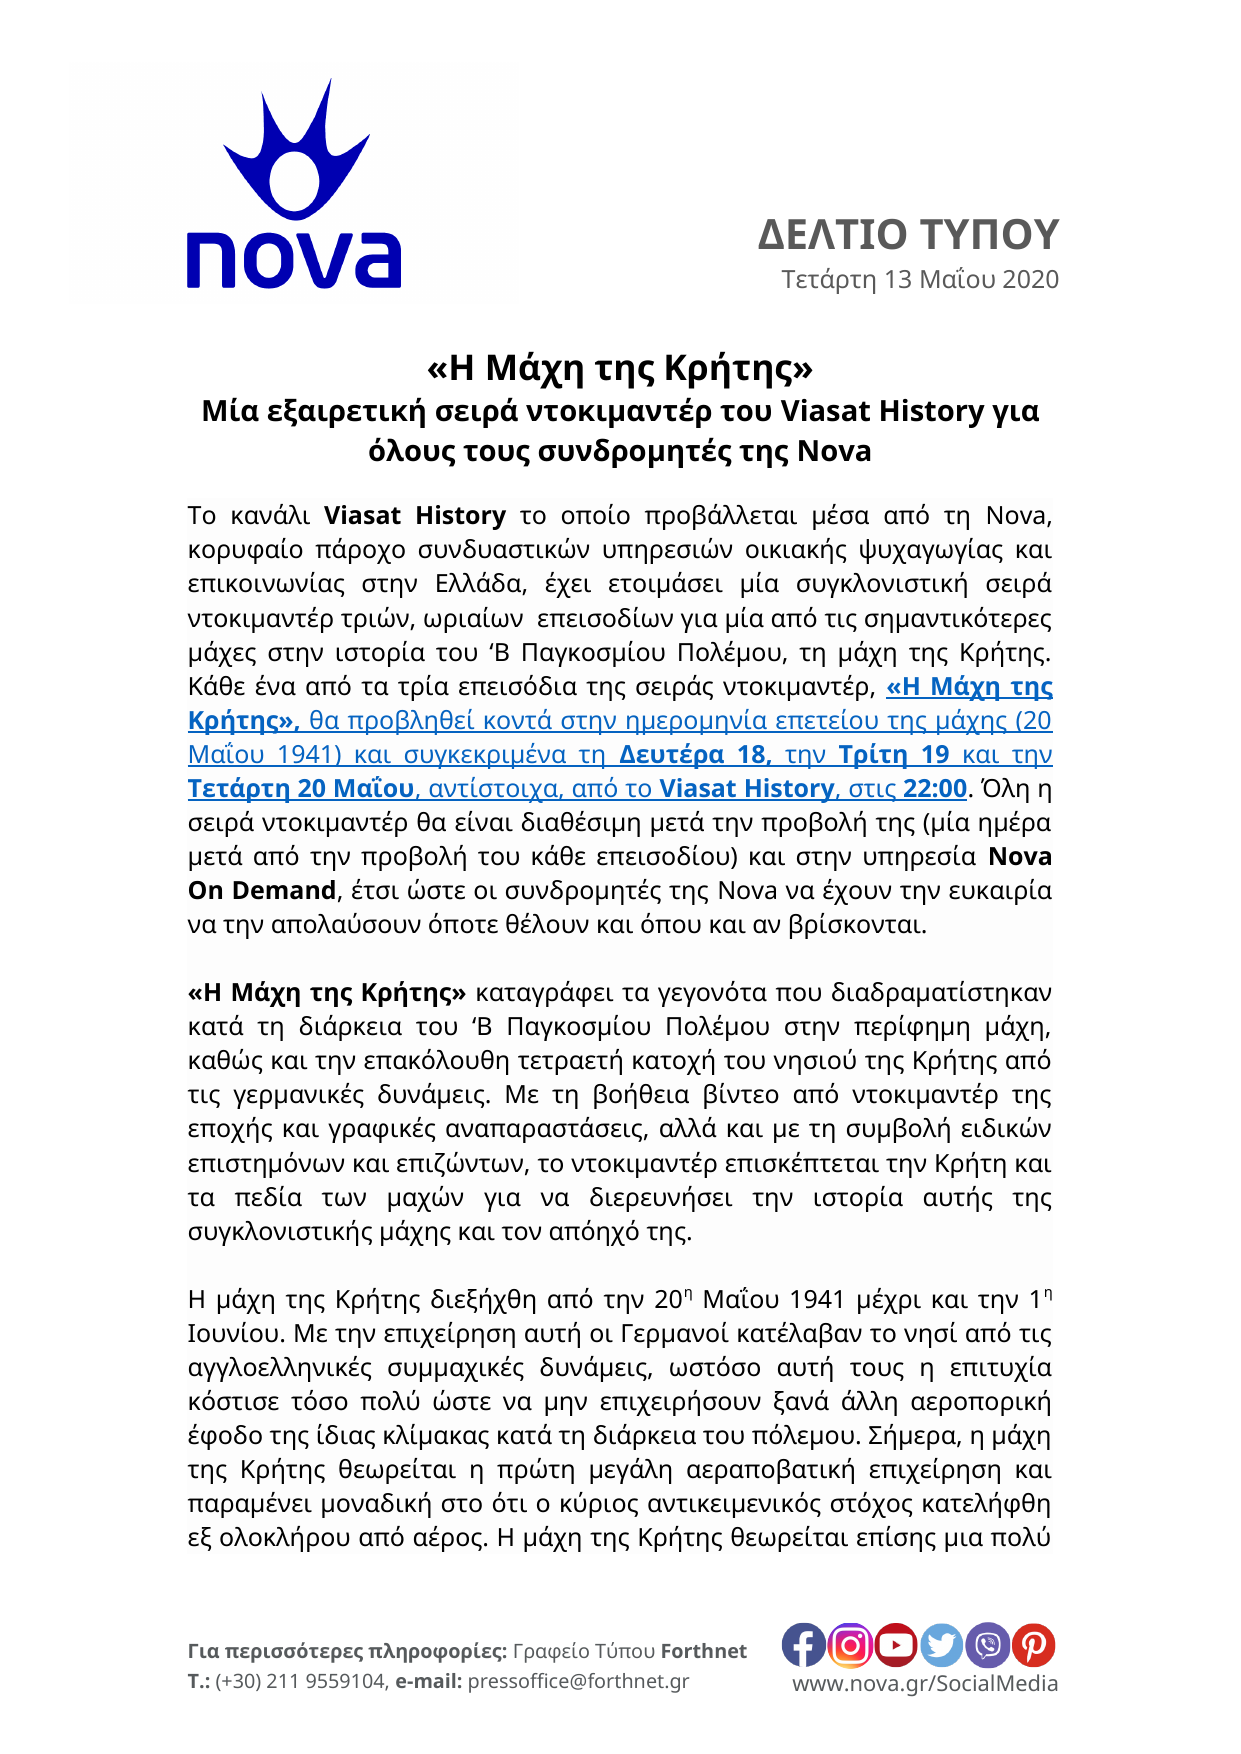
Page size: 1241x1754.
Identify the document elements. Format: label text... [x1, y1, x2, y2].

text To κανάλι Viasat History το οποίο προβάλλεται μέσα από τη Nova, κορυφαίο πάροχο συνδυαστικών υπηρεσιών οικιακής ψυχαγωγίας και επικοινωνίας στην Ελλάδα, έχει ετοιμάσει μία συγκλονιστική σειρά ντοκιμαντέρ τριών, ωριαίων επεισοδίων για μία από τις σημαντικότερες μάχες στην ιστορία του ‘Β Παγκοσμίου Πολέμου, τη μάχη της Κρήτης. Κάθε ένα από τα τρία επεισόδια της σειράς ντοκιμαντέρ, «Η Μάχη της Κρήτης», θα προβληθεί κοντά στην ημερομηνία επετείου της μάχης (20 Μαΐου 1941) και συγκεκριμένα τη Δευτέρα 18, την Τρίτη 19 και την Τετάρτη 20 Μαΐου, αντίστοιχα, από το Viasat History, στις 22:00. Όλη η σειρά ντοκιμαντέρ θα είναι διαθέσιμη μετά την προβολή της (μία ημέρα μετά από την προβολή του κάθε επεισοδίου) και στην υπηρεσία Nova On Demand, έτσι ώστε οι συνδρομητές της Nova να έχουν την ευκαιρία να την απολαύσουν όποτε θέλουν και όπου και αν βρίσκονται. [187, 498, 1053, 731]
text Μία εξαιρετική σειρά ντοκιμαντέρ του Viasat History για όλους τους συνδρομητές της Nova [187, 391, 1053, 470]
text «Η Μάχη της Κρήτης» καταγράφει τα γεγονότα που διαδραματίστηκαν κατά τη διάρκεια του ‘Β Παγκοσμίου Πολέμου στην περίφημη μάχη, καθώς και την επακόλουθη τετραετή κατοχή του νησιού της Κρήτης από τις γερμανικές δυνάμεις. Με τη βοήθεια βίντεο από ντοκιμαντέρ της εποχής και γραφικές αναπαραστάσεις, αλλά και με τη συμβολή ειδικών επιστημόνων και επιζώντων, το ντοκιμαντέρ επισκέπτεται την Κρήτη και τα πεδία των μαχών για να διερευνήσει την ιστορία αυτής της συγκλονιστικής μάχης και τον απόηχό της. [187, 975, 1053, 1247]
text To κανάλι Viasat History το οποίο προβάλλεται μέσα από τη Nova, κορυφαίο πάροχο συνδυαστικών υπηρεσιών οικιακής ψυχαγωγίας και επικοινωνίας στην Ελλάδα, έχει ετοιμάσει μία συγκλονιστική σειρά ντοκιμαντέρ τριών, ωριαίων επεισοδίων για μία από τις σημαντικότερες μάχες στην ιστορία του ‘Β Παγκοσμίου Πολέμου, τη μάχη της Κρήτης. Κάθε ένα από τα τρία επεισόδια της σειράς ντοκιμαντέρ, «Η Μάχη της Κρήτης», θα προβληθεί κοντά στην ημερομηνία επετείου της μάχης (20 Μαΐου 1941) και συγκεκριμένα τη Δευτέρα 18, την Τρίτη 19 και την Τετάρτη 20 Μαΐου, αντίστοιχα, από το Viasat History, στις 22:00. Όλη η σειρά ντοκιμαντέρ θα είναι διαθέσιμη μετά την προβολή της (μία ημέρα μετά από την προβολή του κάθε επεισοδίου) και στην υπηρεσία Nova On Demand, έτσι ώστε οι συνδρομητές της Nova να έχουν την ευκαιρία να την απολαύσουν όποτε θέλουν και όπου και αν βρίσκονται. [187, 766, 1053, 941]
picture [780, 1621, 1059, 1669]
picture [68, 62, 519, 304]
text «Η Μάχη της Κρήτης» [187, 342, 1053, 391]
